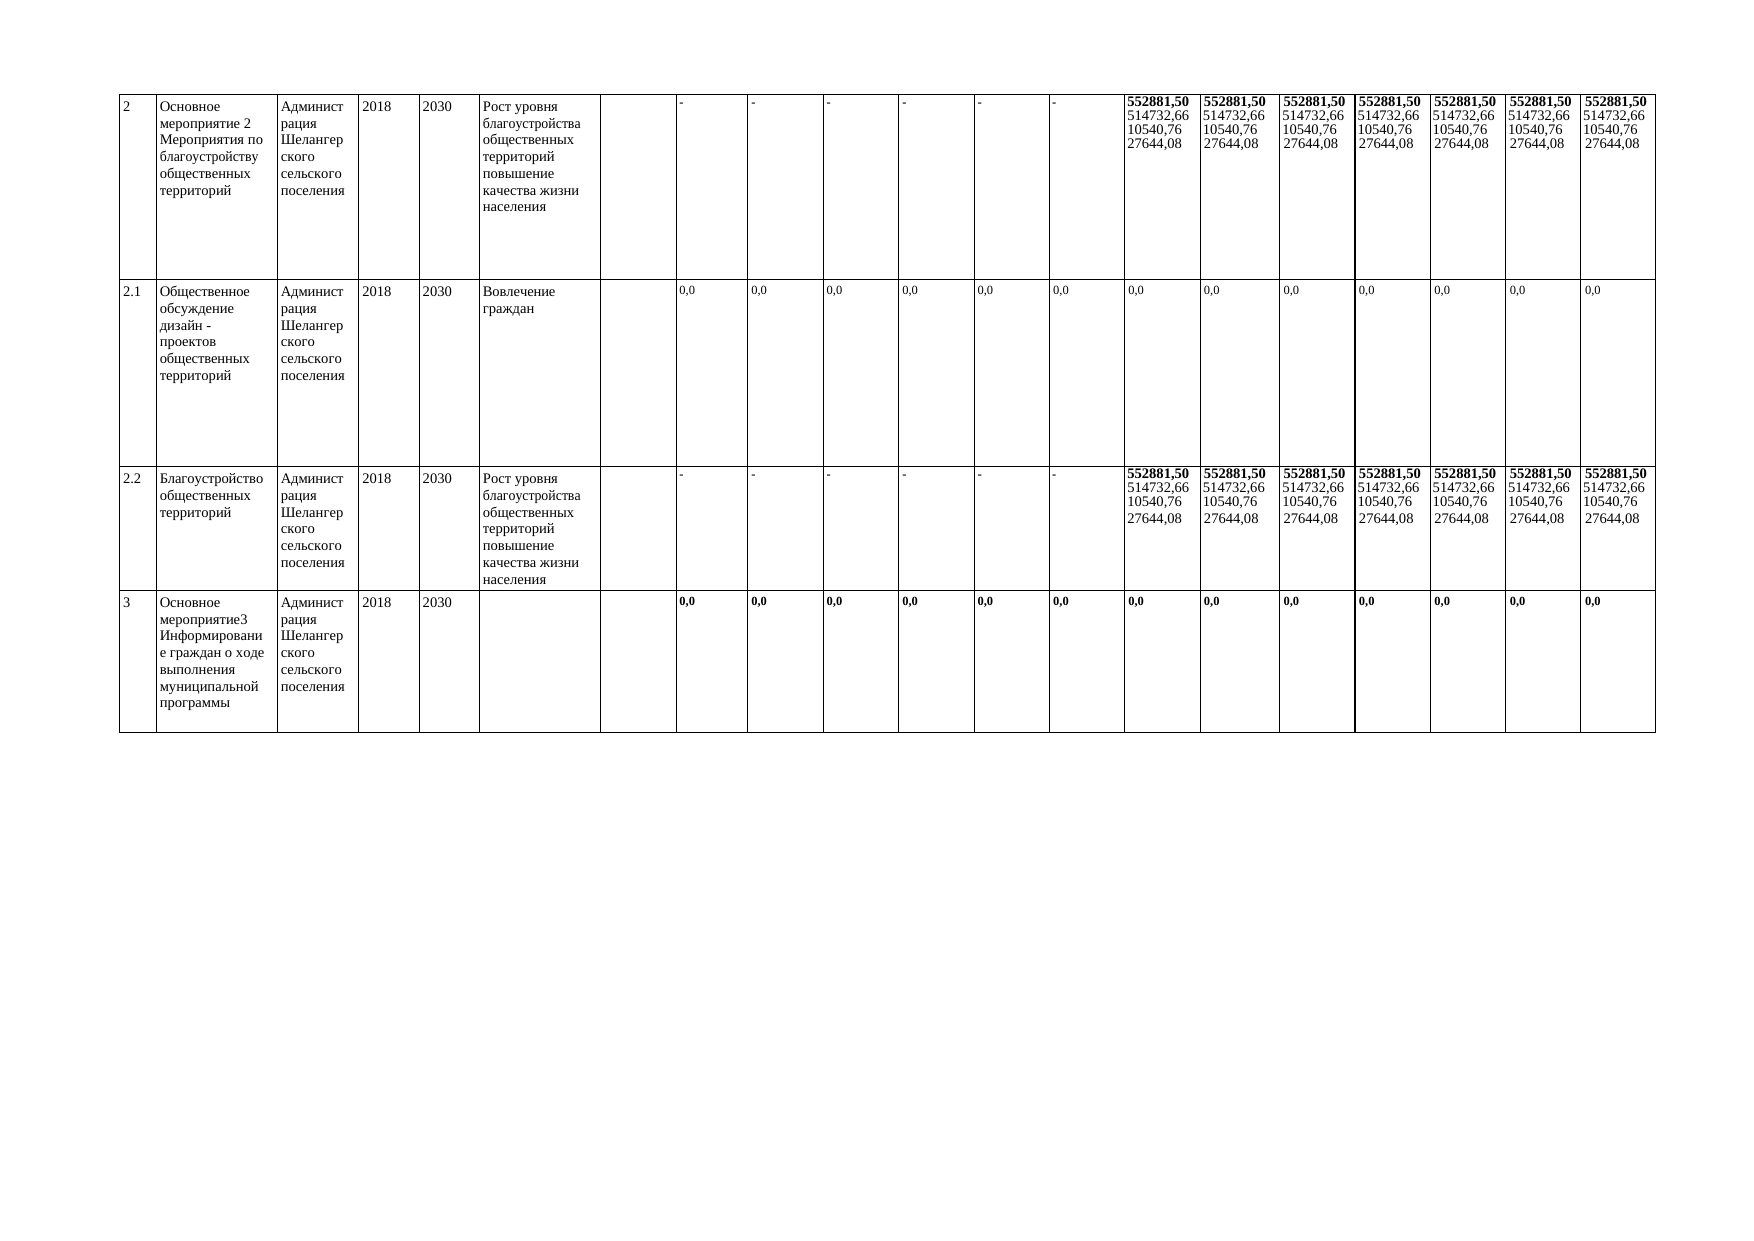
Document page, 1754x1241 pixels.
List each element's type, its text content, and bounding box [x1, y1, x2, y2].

table_header - [677, 95, 747, 279]
table_cell 0,0 [1050, 280, 1124, 466]
table_cell 0,0 [1581, 591, 1655, 732]
table_header [601, 95, 676, 279]
table_cell Рост уровня благоустройства общественных территорий повышение качества жизни населения [480, 467, 600, 590]
table_cell 2.1 [120, 280, 156, 466]
table_cell 0,0 [1050, 591, 1124, 732]
table_cell - [975, 467, 1049, 590]
table_cell - [899, 467, 974, 590]
table_cell 2030 [420, 467, 479, 590]
table_cell - [824, 467, 898, 590]
table_cell 0,0 [1506, 591, 1580, 732]
table_cell [480, 591, 600, 732]
table_cell 0,0 [899, 280, 974, 466]
table_cell 2.2 [120, 467, 156, 590]
table_header 552881,50 514732,66 10540,76 27644,08 [1201, 95, 1279, 279]
table_header - [975, 95, 1049, 279]
table_header 2018 [359, 95, 419, 279]
table_header 552881,50 514732,66 10540,76 27644,08 [1431, 95, 1505, 279]
table_cell 0,0 [975, 591, 1049, 732]
table_cell Админист рация Шелангерского сельского поселения [278, 280, 358, 466]
table_cell 0,0 [1356, 591, 1430, 732]
table_cell - [677, 467, 747, 590]
table_cell 0,0 [1125, 591, 1200, 732]
table_cell [601, 280, 676, 466]
table_cell [601, 467, 676, 590]
table_cell 0,0 [1356, 280, 1430, 466]
table_cell 0,0 [677, 280, 747, 466]
table_cell - [748, 467, 823, 590]
table_cell 0,0 [1431, 591, 1505, 732]
table_cell Админист рация Шелангерского сельского поселения [278, 591, 358, 732]
table_cell 2018 [359, 467, 419, 590]
table_cell 0,0 [1506, 280, 1580, 466]
table_cell 0,0 [824, 591, 898, 732]
table_header Основное мероприятие 2 Мероприятия по благоустройству общественных территорий [157, 95, 277, 279]
table_cell 0,0 [1125, 280, 1200, 466]
table_cell Благоустройство общественных территорий [157, 467, 277, 590]
table_cell 0,0 [1431, 280, 1505, 466]
table_header - [824, 95, 898, 279]
table_cell 0,0 [748, 280, 823, 466]
table_cell 0,0 [748, 591, 823, 732]
table_cell 552881,50 514732,66 10540,76 27644,08 [1280, 467, 1354, 590]
table_cell Общественное обсуждение дизайн - проектов общественных территорий [157, 280, 277, 466]
table_header Админист рация Шелангерского сельского поселения [278, 95, 358, 279]
table_header 552881,50 514732,66 10540,76 27644,08 [1581, 95, 1655, 279]
table_cell Вовлечение граждан [480, 280, 600, 466]
table_cell 2018 [359, 591, 419, 732]
table_cell 0,0 [975, 280, 1049, 466]
table_cell [601, 591, 676, 732]
table_cell 0,0 [899, 591, 974, 732]
table_header 552881,50 514732,66 10540,76 27644,08 [1280, 95, 1354, 279]
table_cell 2018 [359, 280, 419, 466]
table_header - [899, 95, 974, 279]
table_cell 552881,50 514732,66 10540,76 27644,08 [1125, 467, 1200, 590]
table_header 2 [120, 95, 156, 279]
table_cell 0,0 [1201, 280, 1279, 466]
table_cell 0,0 [1581, 280, 1655, 466]
table_header 552881,50 514732,66 10540,76 27644,08 [1356, 95, 1430, 279]
table_cell 0,0 [1280, 591, 1354, 732]
table_cell 2030 [420, 280, 479, 466]
table_header 552881,50 514732,66 10540,76 27644,08 [1125, 95, 1200, 279]
table_cell 3 [120, 591, 156, 732]
table_header 552881,50 514732,66 10540,76 27644,08 [1506, 95, 1580, 279]
table_cell 552881,50 514732,66 10540,76 27644,08 [1581, 467, 1655, 590]
table_cell 0,0 [1280, 280, 1354, 466]
table_header 2030 [420, 95, 479, 279]
table_cell 552881,50 514732,66 10540,76 27644,08 [1201, 467, 1279, 590]
table_cell 2030 [420, 591, 479, 732]
table_cell 0,0 [677, 591, 747, 732]
table_cell 0,0 [824, 280, 898, 466]
table_cell Админист рация Шелангерского сельского поселения [278, 467, 358, 590]
table_header - [748, 95, 823, 279]
table_cell - [1050, 467, 1124, 590]
table_cell Основное мероприятие3 Информировани е граждан о ходе выполнения муниципальной программы [157, 591, 277, 732]
table_header Рост уровня благоустройства общественных территорий повышение качества жизни населения [480, 95, 600, 279]
table_header - [1050, 95, 1124, 279]
table_cell 552881,50 514732,66 10540,76 27644,08 [1431, 467, 1505, 590]
table_cell 552881,50 514732,66 10540,76 27644,08 [1356, 467, 1430, 590]
table_cell 0,0 [1201, 591, 1279, 732]
table_cell 552881,50 514732,66 10540,76 27644,08 [1506, 467, 1580, 590]
